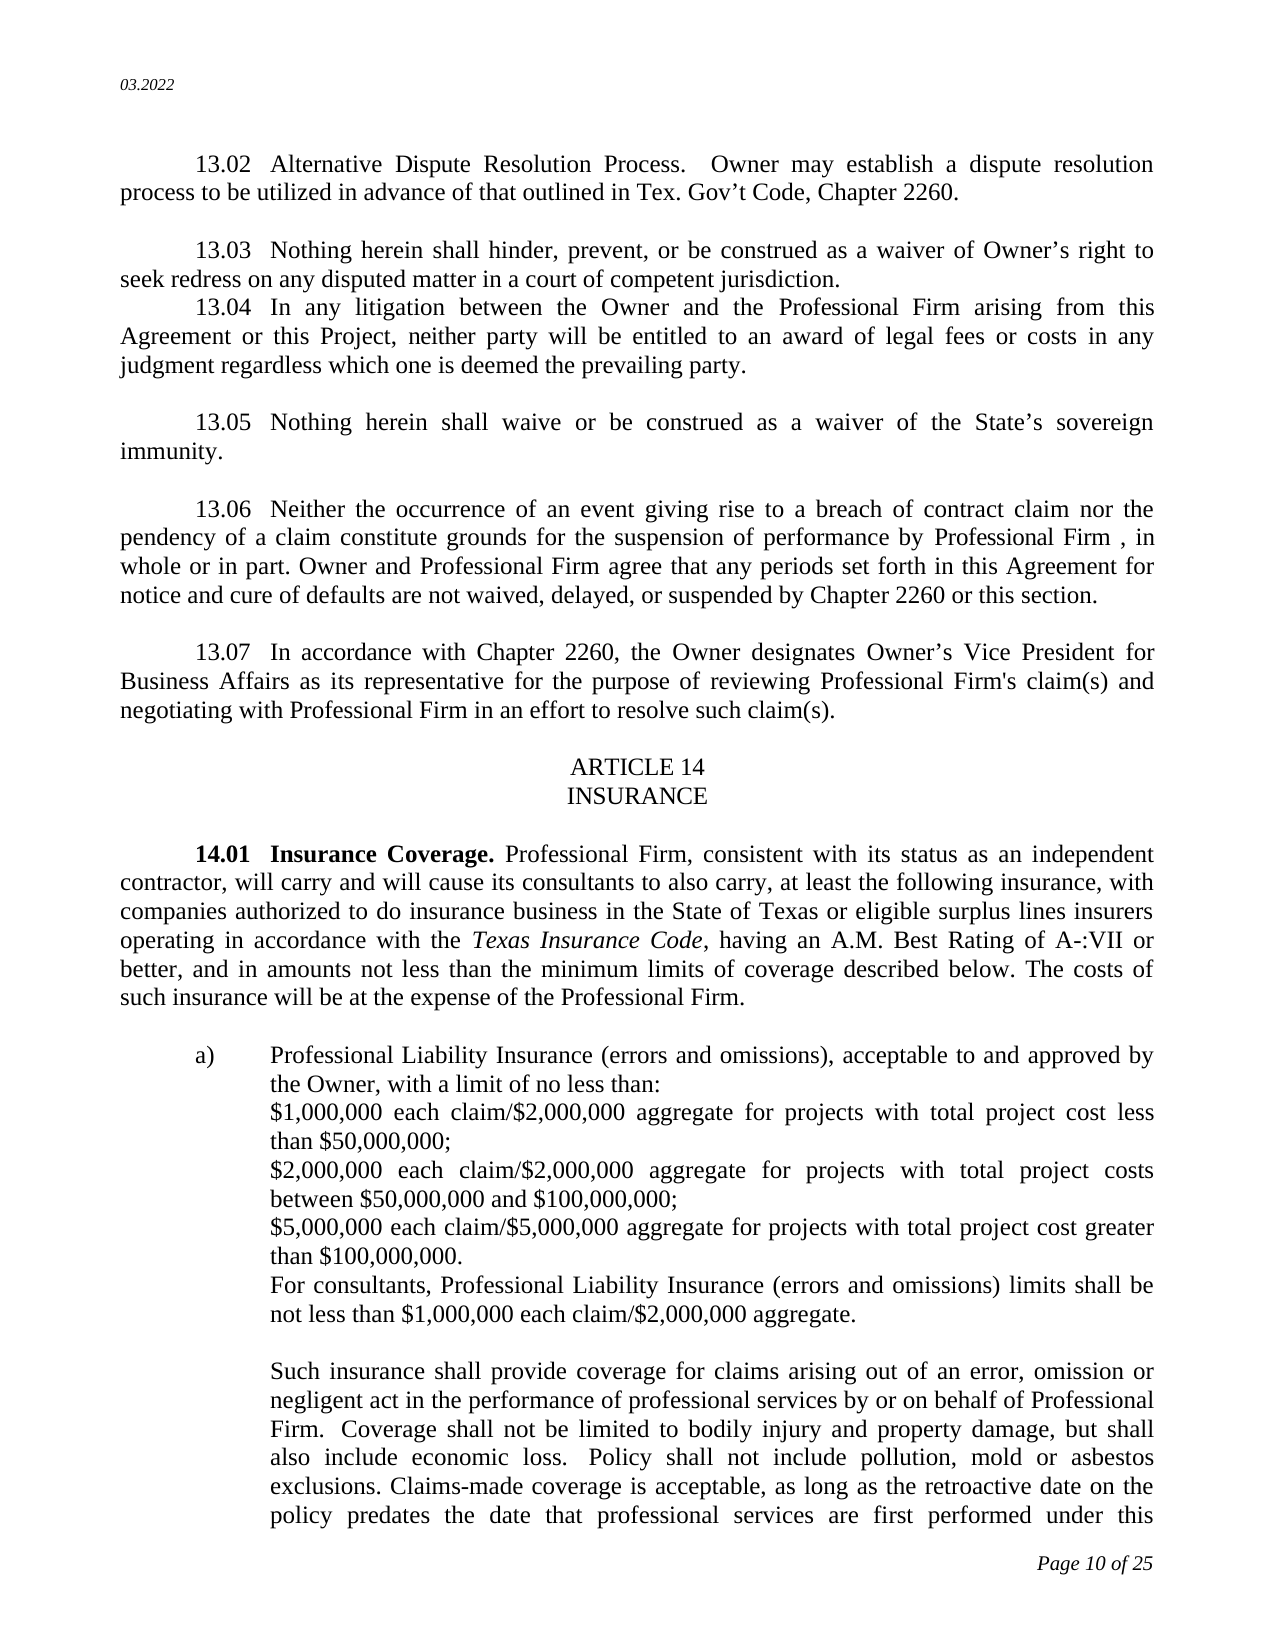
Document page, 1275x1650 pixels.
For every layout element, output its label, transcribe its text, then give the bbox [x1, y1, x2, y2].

text $5,000,000 each claim/$5,000,000 aggregate for projects with total project cost greater than $100,000,000. [270, 1212, 1155, 1270]
list Neither the occurrence of an event giving rise to a breach of contract claim nor the pendency of a claim constitute grounds for the suspension of performance by Professional Firm , in whole or in part. Owner and Professional Firm agree that any periods set forth in this Agreement for notice and cure of defaults are not waived, delayed, or suspended by Chapter 2260 or this section. [120, 494, 1155, 609]
text $1,000,000 each claim/$2,000,000 aggregate for projects with total project cost less than $50,000,000; [270, 1097, 1155, 1155]
list Alternative Dispute Resolution Process. Owner may establish a dispute resolution process to be utilized in advance of that outlined in Tex. Gov’t Code, Chapter 2260. [120, 149, 1155, 206]
text 14.01 Insurance Coverage. Professional Firm, consistent with its status as an independent contractor, will carry and will cause its consultants to also carry, at least the following insurance, with companies authorized to do insurance business in the State of Texas or eligible surplus lines insurers operating in accordance with the Texas Insurance Code, having an A.M. Best Rating of A-:VII or better, and in amounts not less than the minimum limits of coverage described below. The costs of such insurance will be at the expense of the Professional Firm. [120, 839, 1155, 1011]
list Nothing herein shall hinder, prevent, or be construed as a waiver of Owner’s right to seek redress on any disputed matter in a court of competent jurisdiction. [120, 235, 1155, 292]
text $2,000,000 each claim/$2,000,000 aggregate for projects with total project costs between $50,000,000 and $100,000,000; [270, 1155, 1155, 1212]
text INSURANCE [120, 781, 1155, 810]
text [270, 1356, 1155, 1529]
list In accordance with Chapter 2260, the Owner designates Owner’s Vice President for Business Affairs as its representative for the purpose of reviewing Professional Firm's claim(s) and negotiating with Professional Firm in an effort to resolve such claim(s). [120, 637, 1155, 724]
list Nothing herein shall waive or be construed as a waiver of the State’s sovereign immunity. [120, 407, 1155, 465]
list In any litigation between the Owner and the Professional Firm arising from this Agreement or this Project, neither party will be entitled to an award of legal fees or costs in any judgment regardless which one is deemed the prevailing party. [120, 292, 1155, 379]
text For consultants, Professional Liability Insurance (errors and omissions) limits shall be not less than $1,000,000 each claim/$2,000,000 aggregate. [270, 1270, 1155, 1327]
text ARTICLE 14 [120, 752, 1155, 781]
text a) Professional Liability Insurance (errors and omissions), acceptable to and approved by the Owner, with a limit of no less than: [195, 1040, 1155, 1097]
